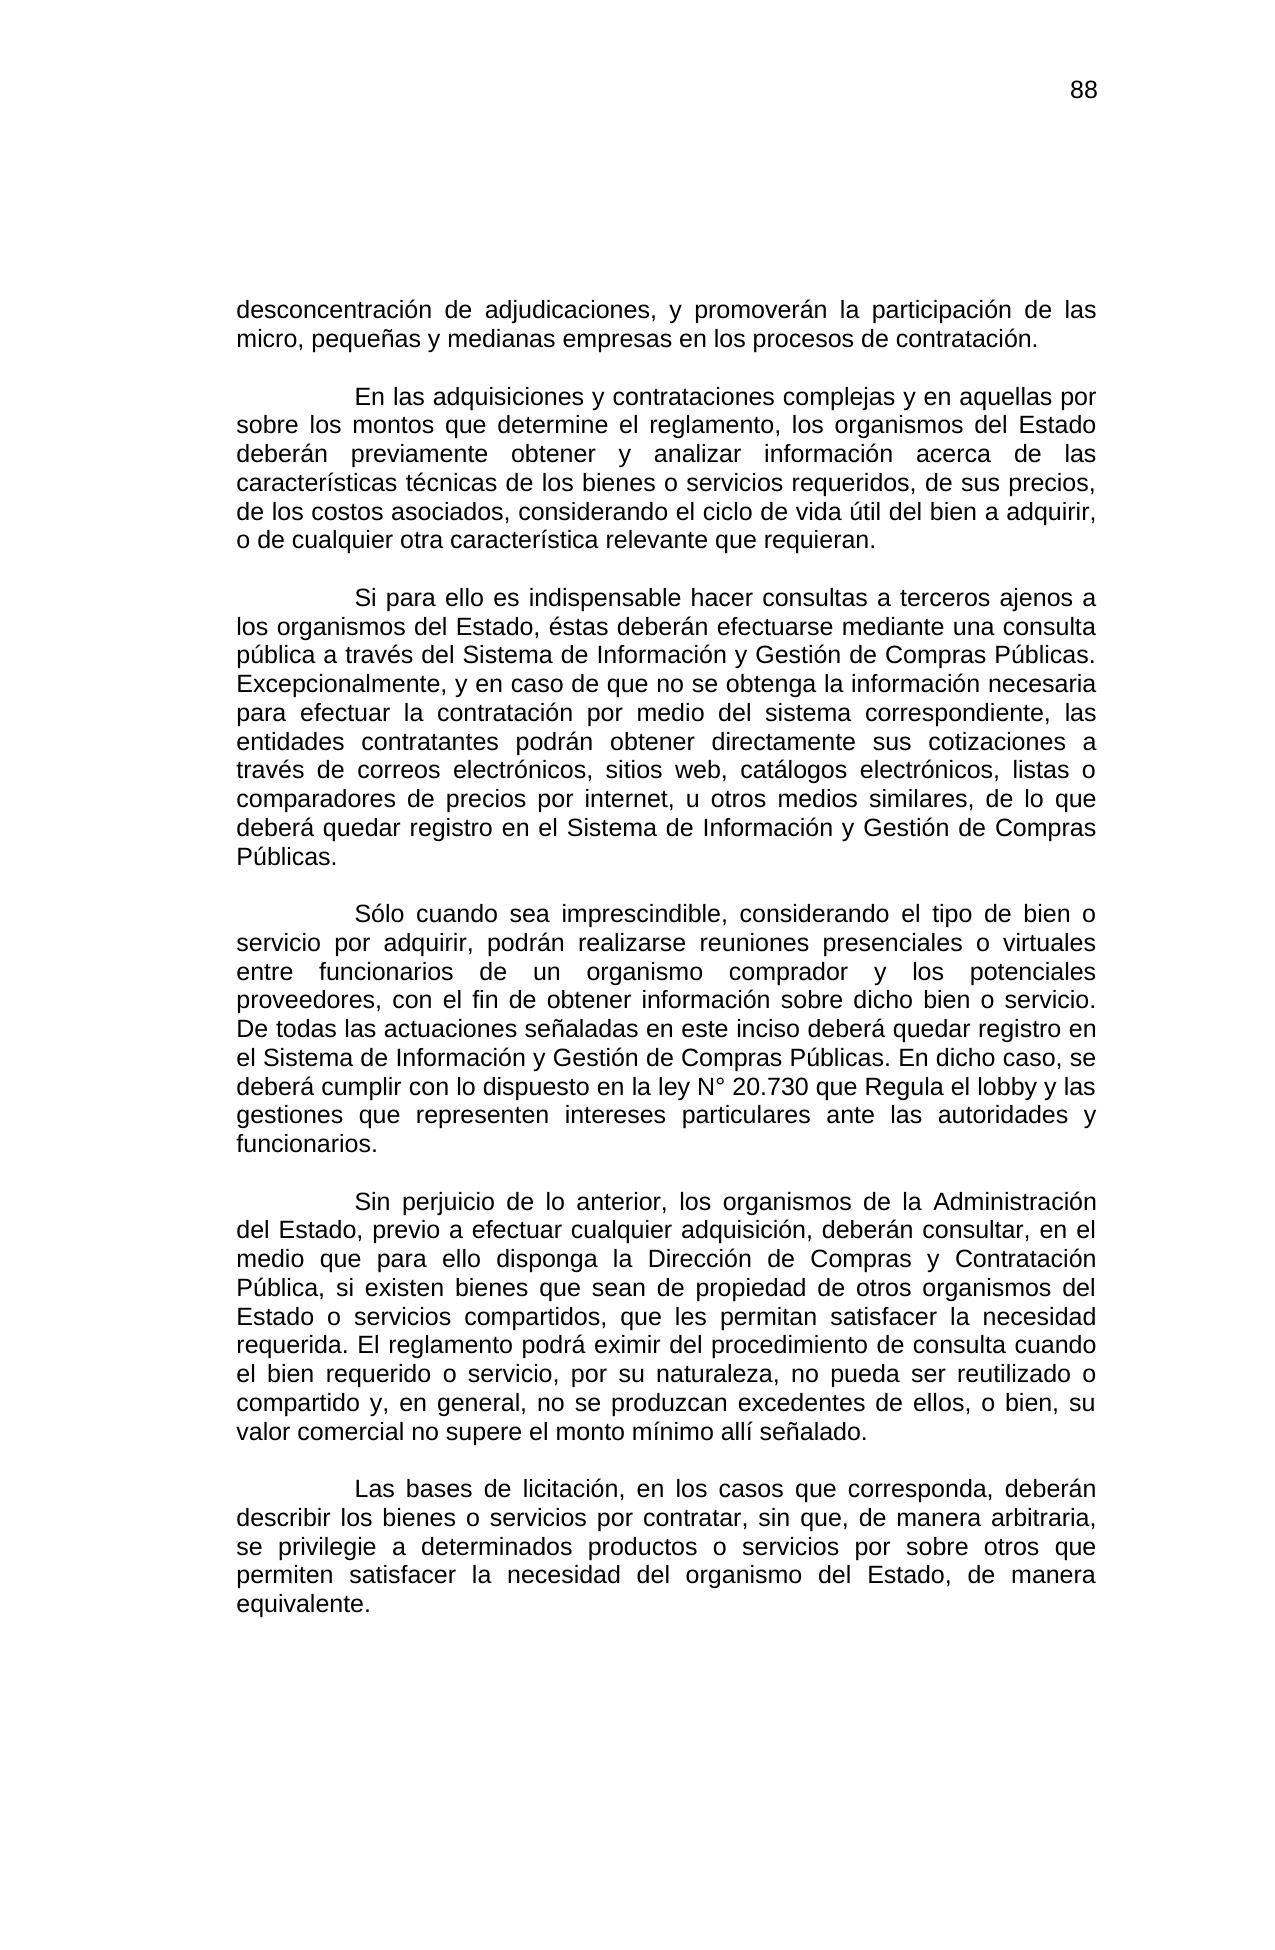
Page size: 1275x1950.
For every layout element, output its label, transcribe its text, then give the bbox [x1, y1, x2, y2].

text Sin perjuicio de lo anterior, los organismos de la Administración del Estado, previo a efectuar cualquier adquisición, deberán consultar, en el medio que para ello disponga la Dirección de Compras y Contratación Pública, si existen bienes que sean de propiedad de otros organismos del Estado o servicios compartidos, que les permitan satisfacer la necesidad requerida. El reglamento podrá eximir del procedimiento de consulta cuando el bien requerido o servicio, por su naturaleza, no pueda ser reutilizado o compartido y, en general, no se produzcan excedentes de ellos, o bien, su valor comercial no supere el monto mínimo allí señalado. [236, 1187, 1098, 1445]
text En las adquisiciones y contrataciones complejas y en aquellas por sobre los montos que determine el reglamento, los organismos del Estado deberán previamente obtener y analizar información acerca de las características técnicas de los bienes o servicios requeridos, de sus precios, de los costos asociados, considerando el ciclo de vida útil del bien a adquirir, o de cualquier otra característica relevante que requieran. [236, 382, 1098, 554]
text Sólo cuando sea imprescindible, considerando el tipo de bien o servicio por adquirir, podrán realizarse reuniones presenciales o virtuales entre funcionarios de un organismo comprador y los potenciales proveedores, con el fin de obtener información sobre dicho bien o servicio. De todas las actuaciones señaladas en este inciso deberá quedar registro en el Sistema de Información y Gestión de Compras Públicas. En dicho caso, se deberá cumplir con lo dispuesto en la ley N° 20.730 que Regula el lobby y las gestiones que representen intereses particulares ante las autoridades y funcionarios. [236, 899, 1098, 1158]
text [236, 295, 1098, 353]
text Las bases de licitación, en los casos que corresponda, deberán describir los bienes o servicios por contratar, sin que, de manera arbitraria, se privilegie a determinados productos o servicios por sobre otros que permiten satisfacer la necesidad del organismo del Estado, de manera equivalente. [236, 1474, 1098, 1618]
text Si para ello es indispensable hacer consultas a terceros ajenos a los organismos del Estado, éstas deberán efectuarse mediante una consulta pública a través del Sistema de Información y Gestión de Compras Públicas. Excepcionalmente, y en caso de que no se obtenga la información necesaria para efectuar la contratación por medio del sistema correspondiente, las entidades contratantes podrán obtener directamente sus cotizaciones a través de correos electrónicos, sitios web, catálogos electrónicos, listas o comparadores de precios por internet, u otros medios similares, de lo que deberá quedar registro en el Sistema de Información y Gestión de Compras Públicas. [236, 583, 1098, 870]
